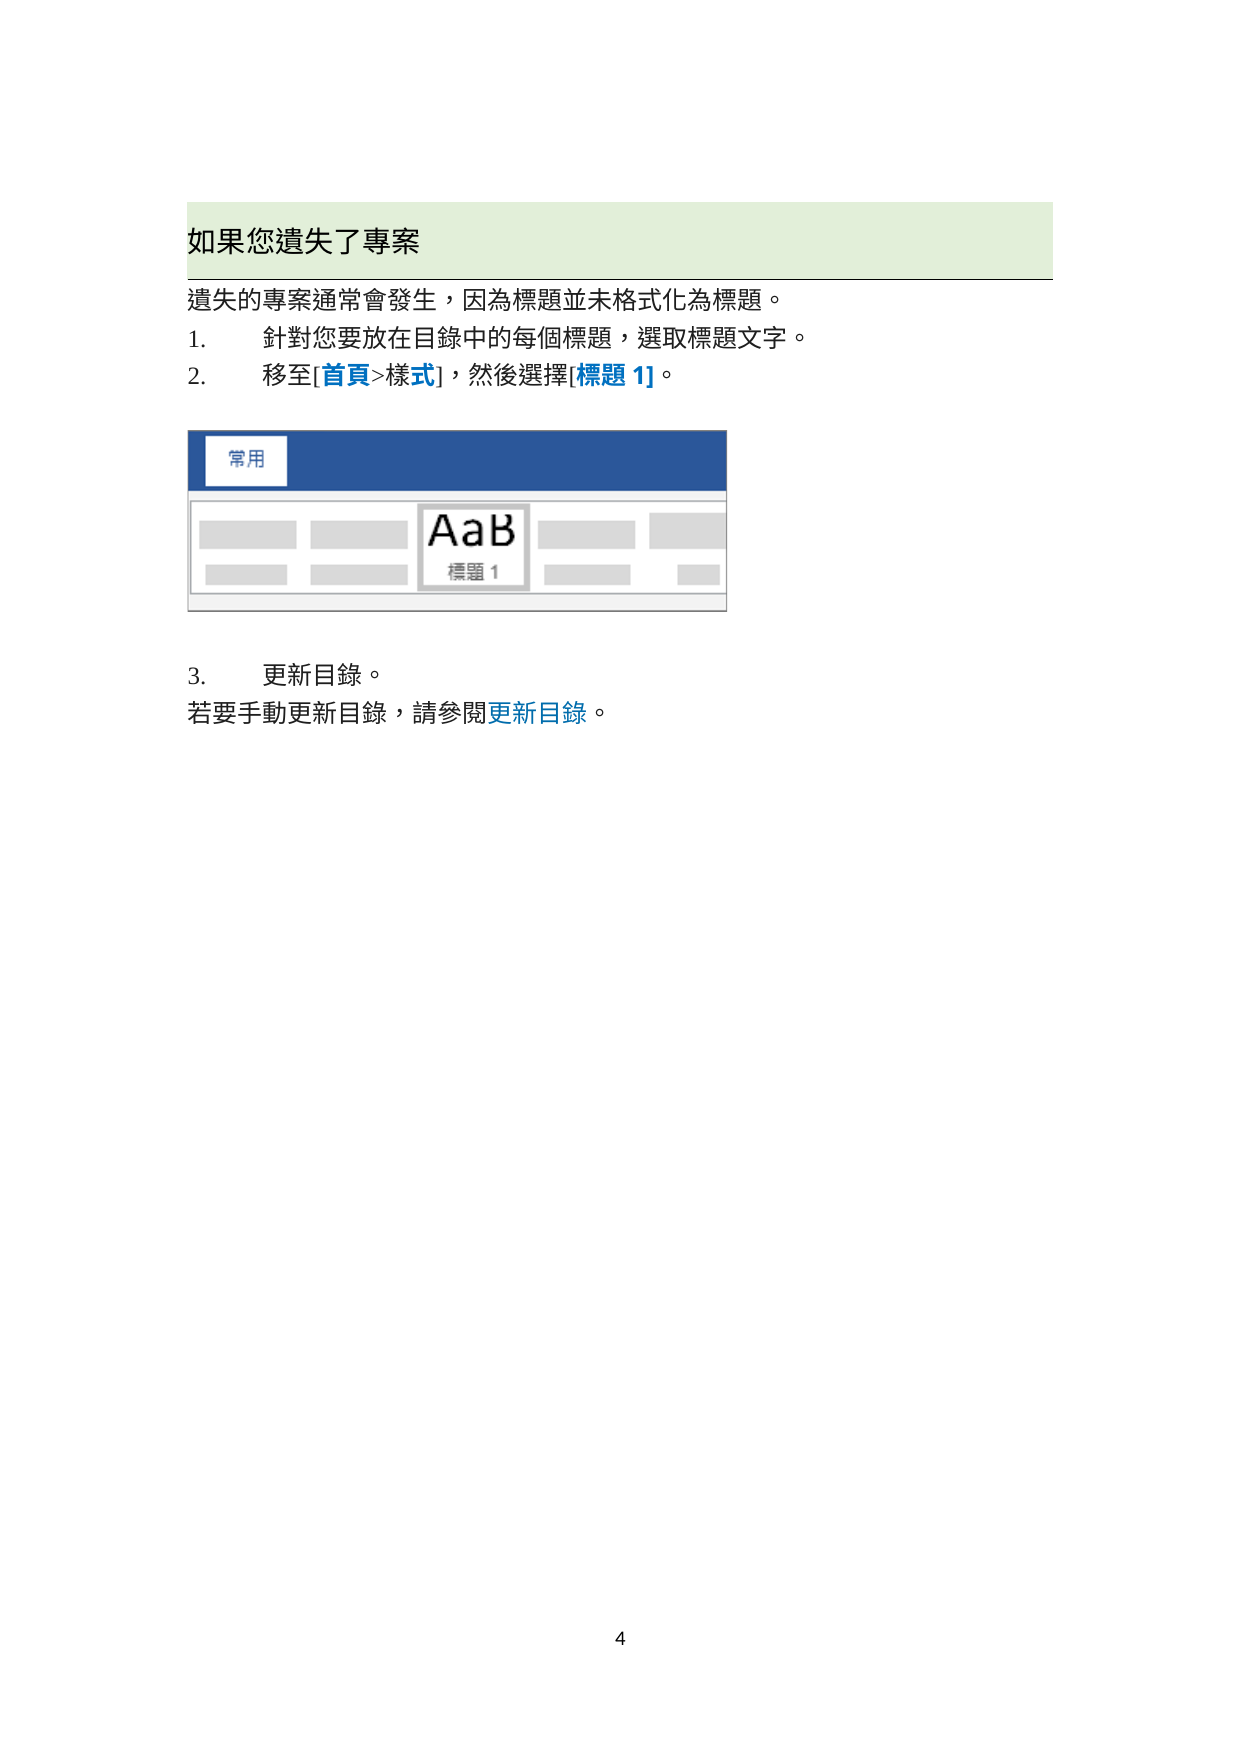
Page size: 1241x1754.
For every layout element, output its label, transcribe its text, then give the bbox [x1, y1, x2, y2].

list 針對您要放在目錄中的每個標題，選取標題文字。 [187, 318, 1053, 355]
picture [187, 430, 728, 612]
text 如果您遺失了專案 [187, 202, 1053, 280]
list 更新目錄。 [187, 655, 1053, 693]
text 若要手動更新目錄，請參閱更新目錄。 [187, 693, 1053, 730]
text 遺失的專案通常會發生，因為標題並未格式化為標題。 [187, 280, 1053, 318]
list 移至[首頁>樣式]，然後選擇[標題1]。 [187, 355, 1053, 393]
